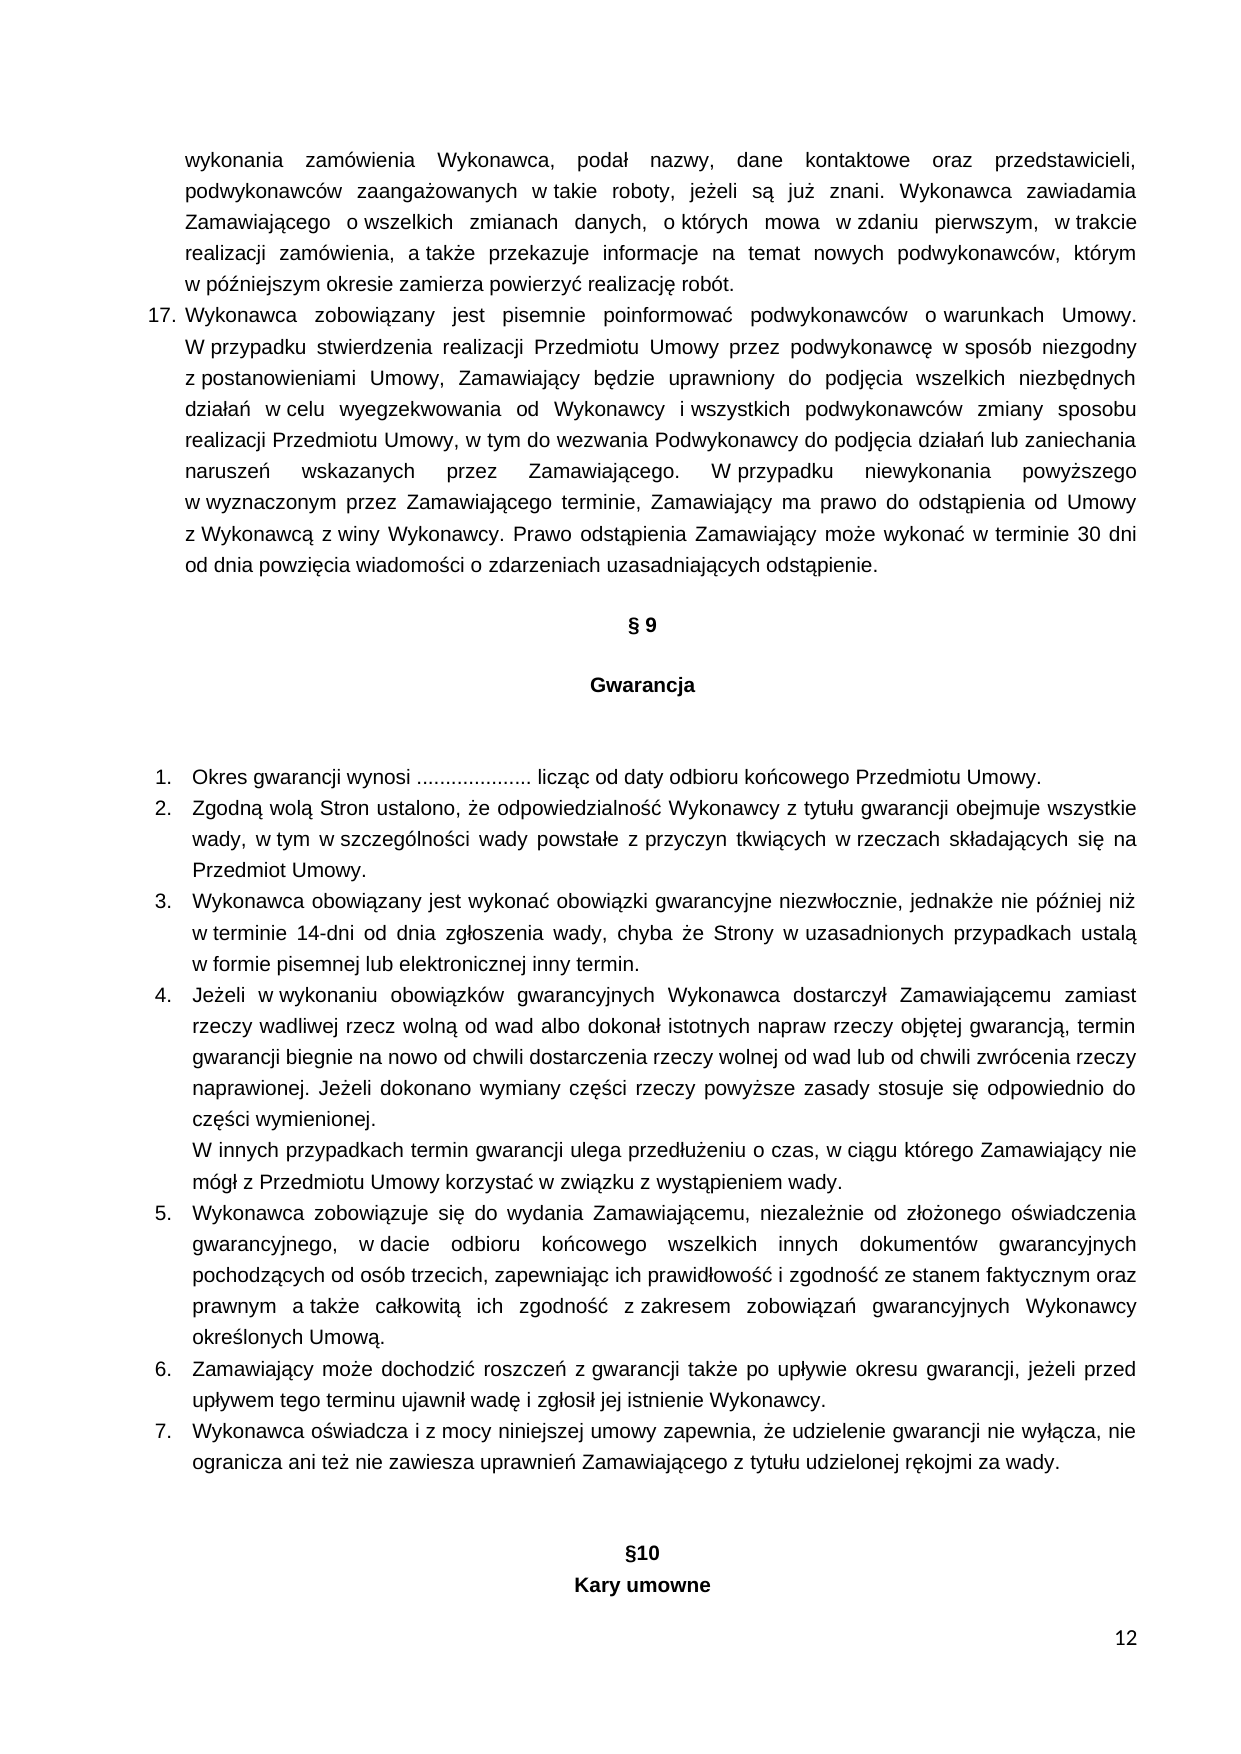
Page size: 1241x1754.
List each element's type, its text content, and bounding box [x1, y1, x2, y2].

text §10 [148, 1541, 1137, 1565]
list Wykonawca zobowiązuje się do wydania Zamawiającemu, niezależnie od złożonego oświadczenia gwarancyjnego, w dacie odbioru końcowego wszelkich innych dokumentów gwarancyjnych pochodzących od osób trzecich, zapewniając ich prawidłowość i zgodność ze stanem faktycznym oraz prawnym a także całkowitą ich zgodność z zakresem zobowiązań gwarancyjnych Wykonawcy określonych Umową. [154, 1201, 1137, 1349]
list Okres gwarancji wynosi .................... licząc od daty odbioru końcowego Przedmiotu Umowy. [155, 764, 1137, 788]
list Jeżeli w wykonaniu obowiązków gwarancyjnych Wykonawca dostarczył Zamawiającemu zamiast rzeczy wadliwej rzecz wolną od wad albo dokonał istotnych napraw rzeczy objętej gwarancją, termin gwarancji biegnie na nowo od chwili dostarczenia rzeczy wolnej od wad lub od chwili zwrócenia rzeczy naprawionej. Jeżeli dokonano wymiany części rzeczy powyższe zasady stosuje się odpowiednio do części wymienionej. [154, 983, 1137, 1131]
text W innych przypadkach termin gwarancji ulega przedłużeniu o czas, w ciągu którego Zamawiający nie mógł z Przedmiotu Umowy korzystać w związku z wystąpieniem wady. [192, 1138, 1137, 1193]
list Zamawiający może dochodzić roszczeń z gwarancji także po upływie okresu gwarancji, jeżeli przed upływem tego terminu ujawnił wadę i zgłosił jej istnienie Wykonawcy. [154, 1356, 1137, 1411]
list Wykonawca zobowiązany jest pisemnie poinformować podwykonawców o warunkach Umowy. W przypadku stwierdzenia realizacji Przedmiotu Umowy przez podwykonawcę w sposób niezgodny z postanowieniami Umowy, Zamawiający będzie uprawniony do podjęcia wszelkich niezbędnych działań w celu wyegzekwowania od Wykonawcy i wszystkich podwykonawców zmiany sposobu realizacji Przedmiotu Umowy, w tym do wezwania Podwykonawcy do podjęcia działań lub zaniechania naruszeń wskazanych przez Zamawiającego. W przypadku niewykonania powyższego w wyznaczonym przez Zamawiającego terminie, Zamawiający ma prawo do odstąpienia od Umowy z Wykonawcą z winy Wykonawcy. Prawo odstąpienia Zamawiający może wykonać w terminie 30 dni od dnia powzięcia wiadomości o zdarzeniach uzasadniających odstąpienie. [148, 303, 1137, 576]
list Wykonawca oświadcza i z mocy niniejszej umowy zapewnia, że udzielenie gwarancji nie wyłącza, nie ogranicza ani też nie zawiesza uprawnień Zamawiającego z tytułu udzielonej rękojmi za wady. [154, 1419, 1137, 1474]
text Kary umowne [148, 1572, 1137, 1596]
text § 9 [148, 613, 1137, 637]
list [148, 148, 1137, 296]
list Wykonawca obowiązany jest wykonać obowiązki gwarancyjne niezwłocznie, jednakże nie później niż w terminie 14-dni od dnia zgłoszenia wady, chyba że Strony w uzasadnionych przypadkach ustalą w formie pisemnej lub elektronicznej inny termin. [154, 889, 1137, 975]
list Zgodną wolą Stron ustalono, że odpowiedzialność Wykonawcy z tytułu gwarancji obejmuje wszystkie wady, w tym w szczególności wady powstałe z przyczyn tkwiących w rzeczach składających się na Przedmiot Umowy. [154, 796, 1137, 882]
subtitle Gwarancja [148, 673, 1137, 697]
